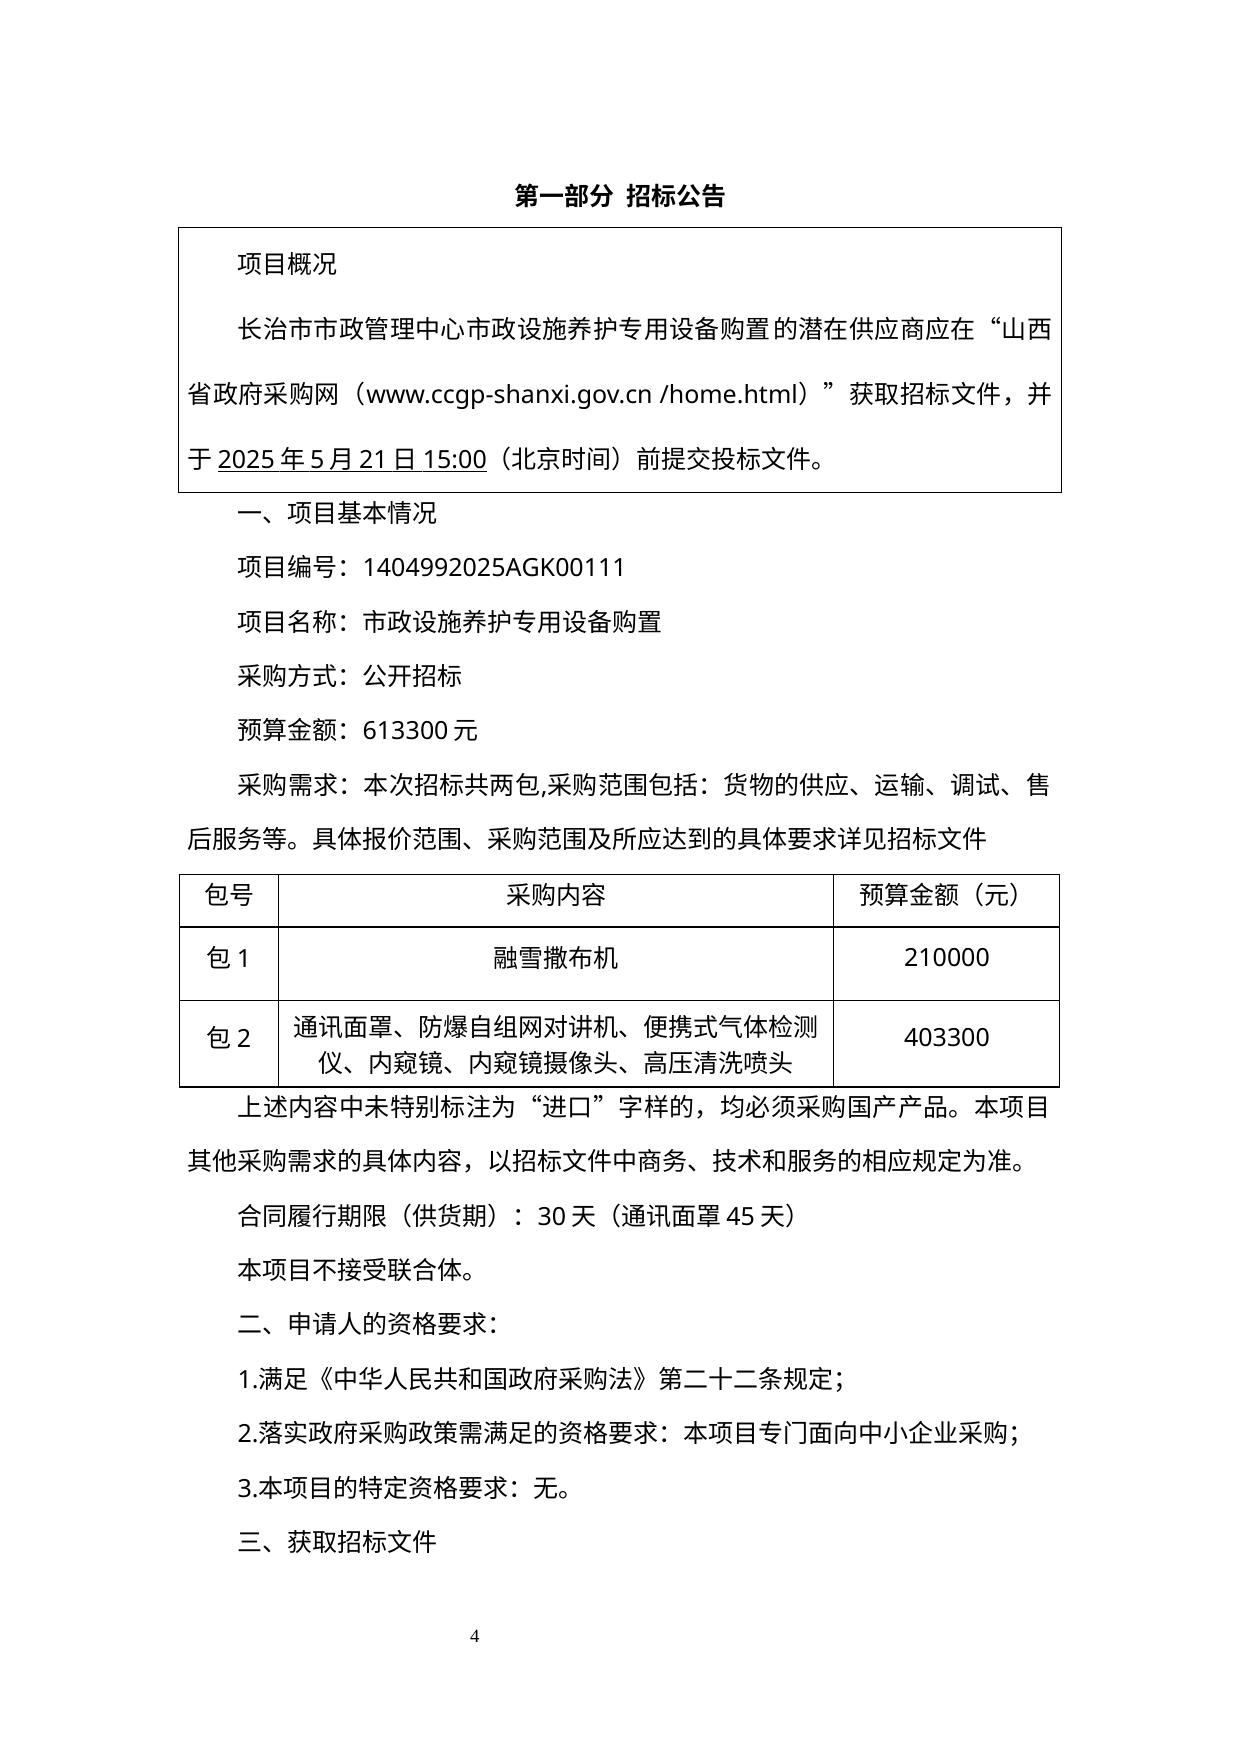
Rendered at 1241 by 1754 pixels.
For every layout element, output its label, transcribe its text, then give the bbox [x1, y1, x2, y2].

table_cell 融雪撒布机 [279, 928, 833, 1000]
table_header 预算金额（元） [834, 875, 1059, 926]
text 项目概况 [179, 228, 1061, 292]
text 3.本项目的特定资格要求：无。 [187, 1468, 1053, 1504]
text 第一部分 招标公告 [187, 162, 1053, 227]
text 二、申请人的资格要求： [187, 1305, 1053, 1341]
text 本项目不接受联合体。 [187, 1251, 1053, 1287]
table_cell 210000 [834, 928, 1059, 1000]
text 三、获取招标文件 [187, 1522, 1053, 1559]
text 采购方式：公开招标 [187, 656, 1053, 693]
text 2.落实政府采购政策需满足的资格要求：本项目专门面向中小企业采购； [187, 1414, 1053, 1450]
table_cell 包2 [180, 1001, 278, 1086]
text 采购需求：本次招标共两包,采购范围包括：货物的供应、运输、调试、售后服务等。具体报价范围、采购范围及所应达到的具体要求详见招标文件 [187, 765, 1053, 856]
table_cell 包1 [180, 928, 278, 1000]
table_header 包号 [180, 875, 278, 926]
table_cell 403300 [834, 1001, 1059, 1086]
text 预算金额：613300元 [187, 711, 1053, 747]
text 项目名称：市政设施养护专用设备购置 [187, 602, 1053, 638]
text 项目编号：1404992025AGK00111 [187, 548, 1053, 584]
text 合同履行期限（供货期）：30天（通讯面罩45天） [187, 1196, 1053, 1232]
table_cell 通讯面罩、防爆自组网对讲机、便携式气体检测仪、内窥镜、内窥镜摄像头、高压清洗喷头 [279, 1001, 833, 1086]
text 一、项目基本情况 [187, 493, 1053, 529]
text 长治市市政管理中心市政设施养护专用设备购置的潜在供应商应在“山西省政府采购网（www.ccgp-shanxi.gov.cn /home.html）”获取招标文件，并于2025年5月21日15:00（北京时间）前提交投标文件。 [179, 292, 1061, 492]
table_header 采购内容 [279, 875, 833, 926]
text 1.满足《中华人民共和国政府采购法》第二十二条规定； [187, 1359, 1053, 1396]
text 上述内容中未特别标注为“进口”字样的，均必须采购国产产品。本项目其他采购需求的具体内容，以招标文件中商务、技术和服务的相应规定为准。 [187, 1088, 1053, 1178]
